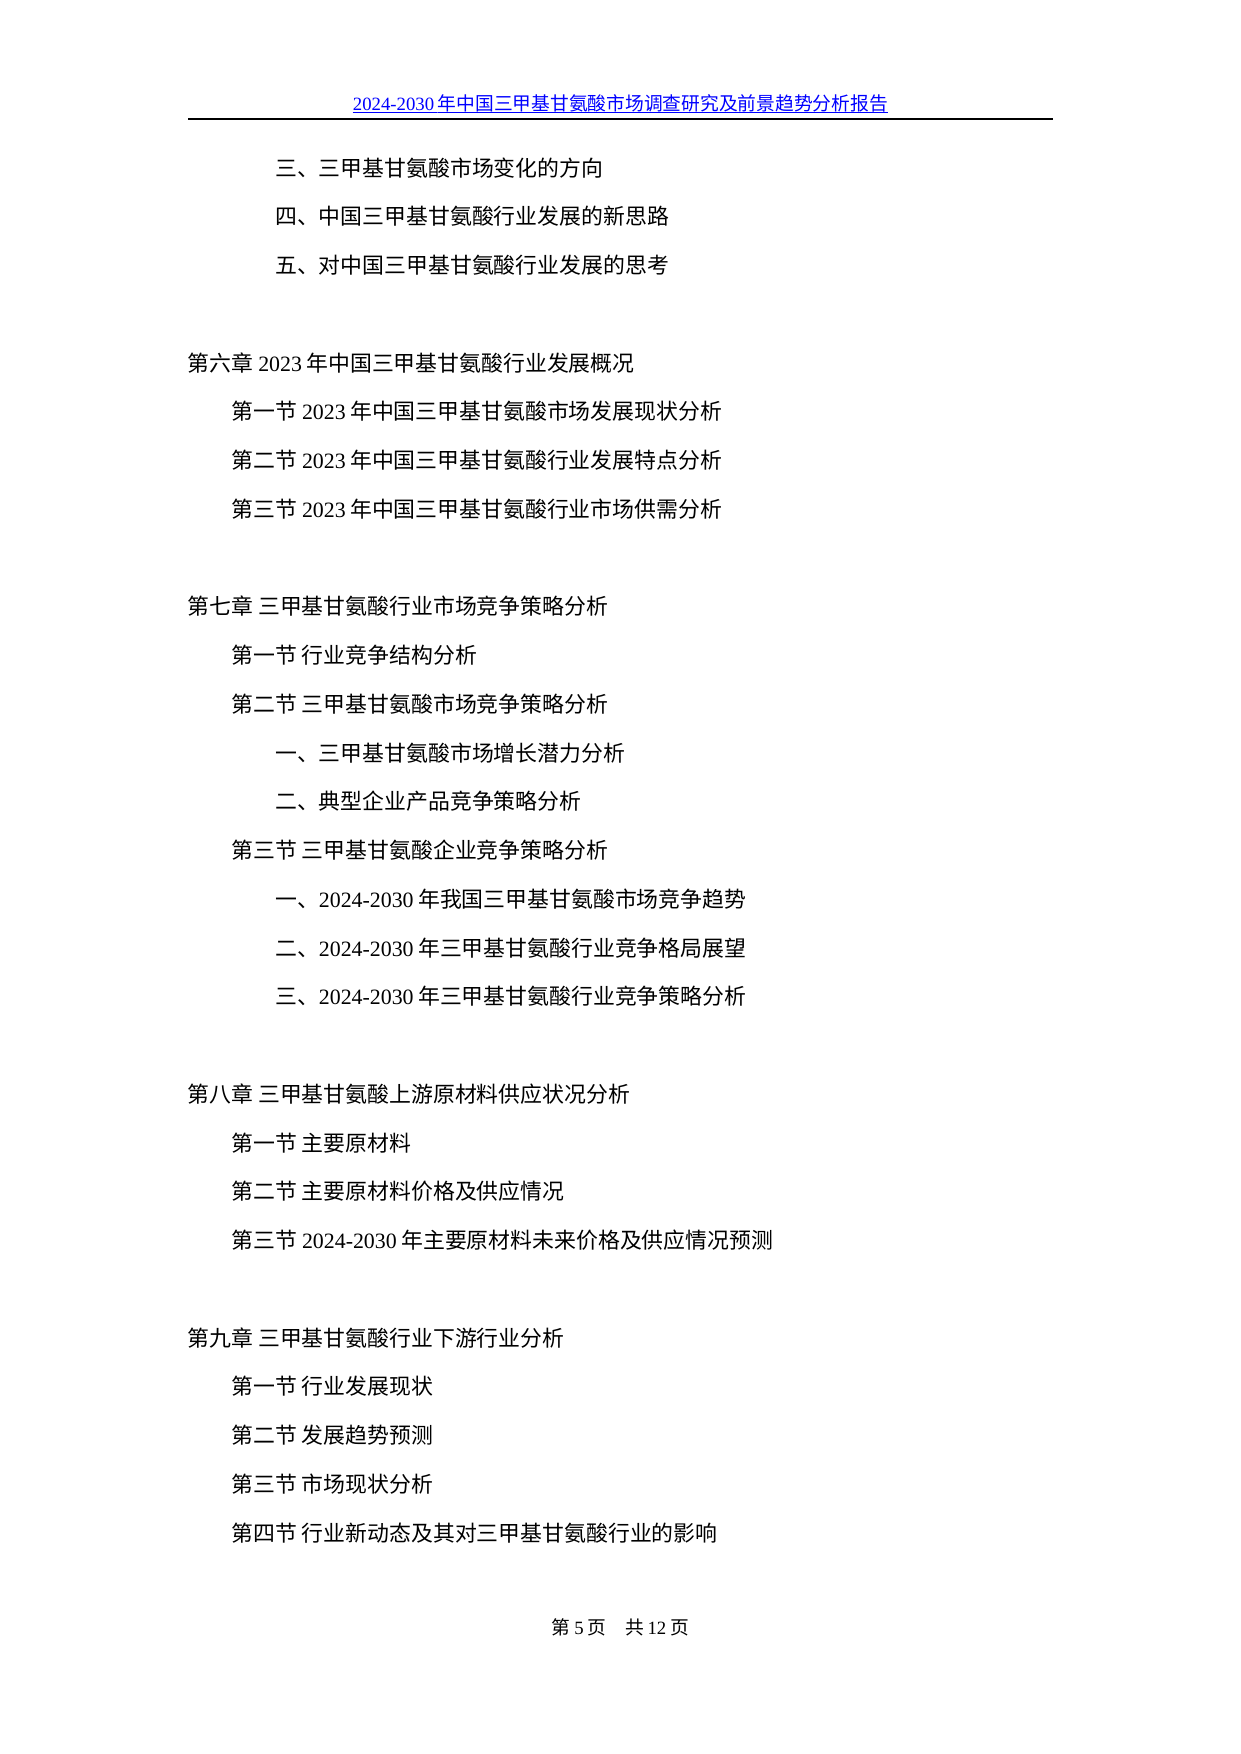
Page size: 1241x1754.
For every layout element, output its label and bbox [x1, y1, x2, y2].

text [187, 150, 1053, 1548]
